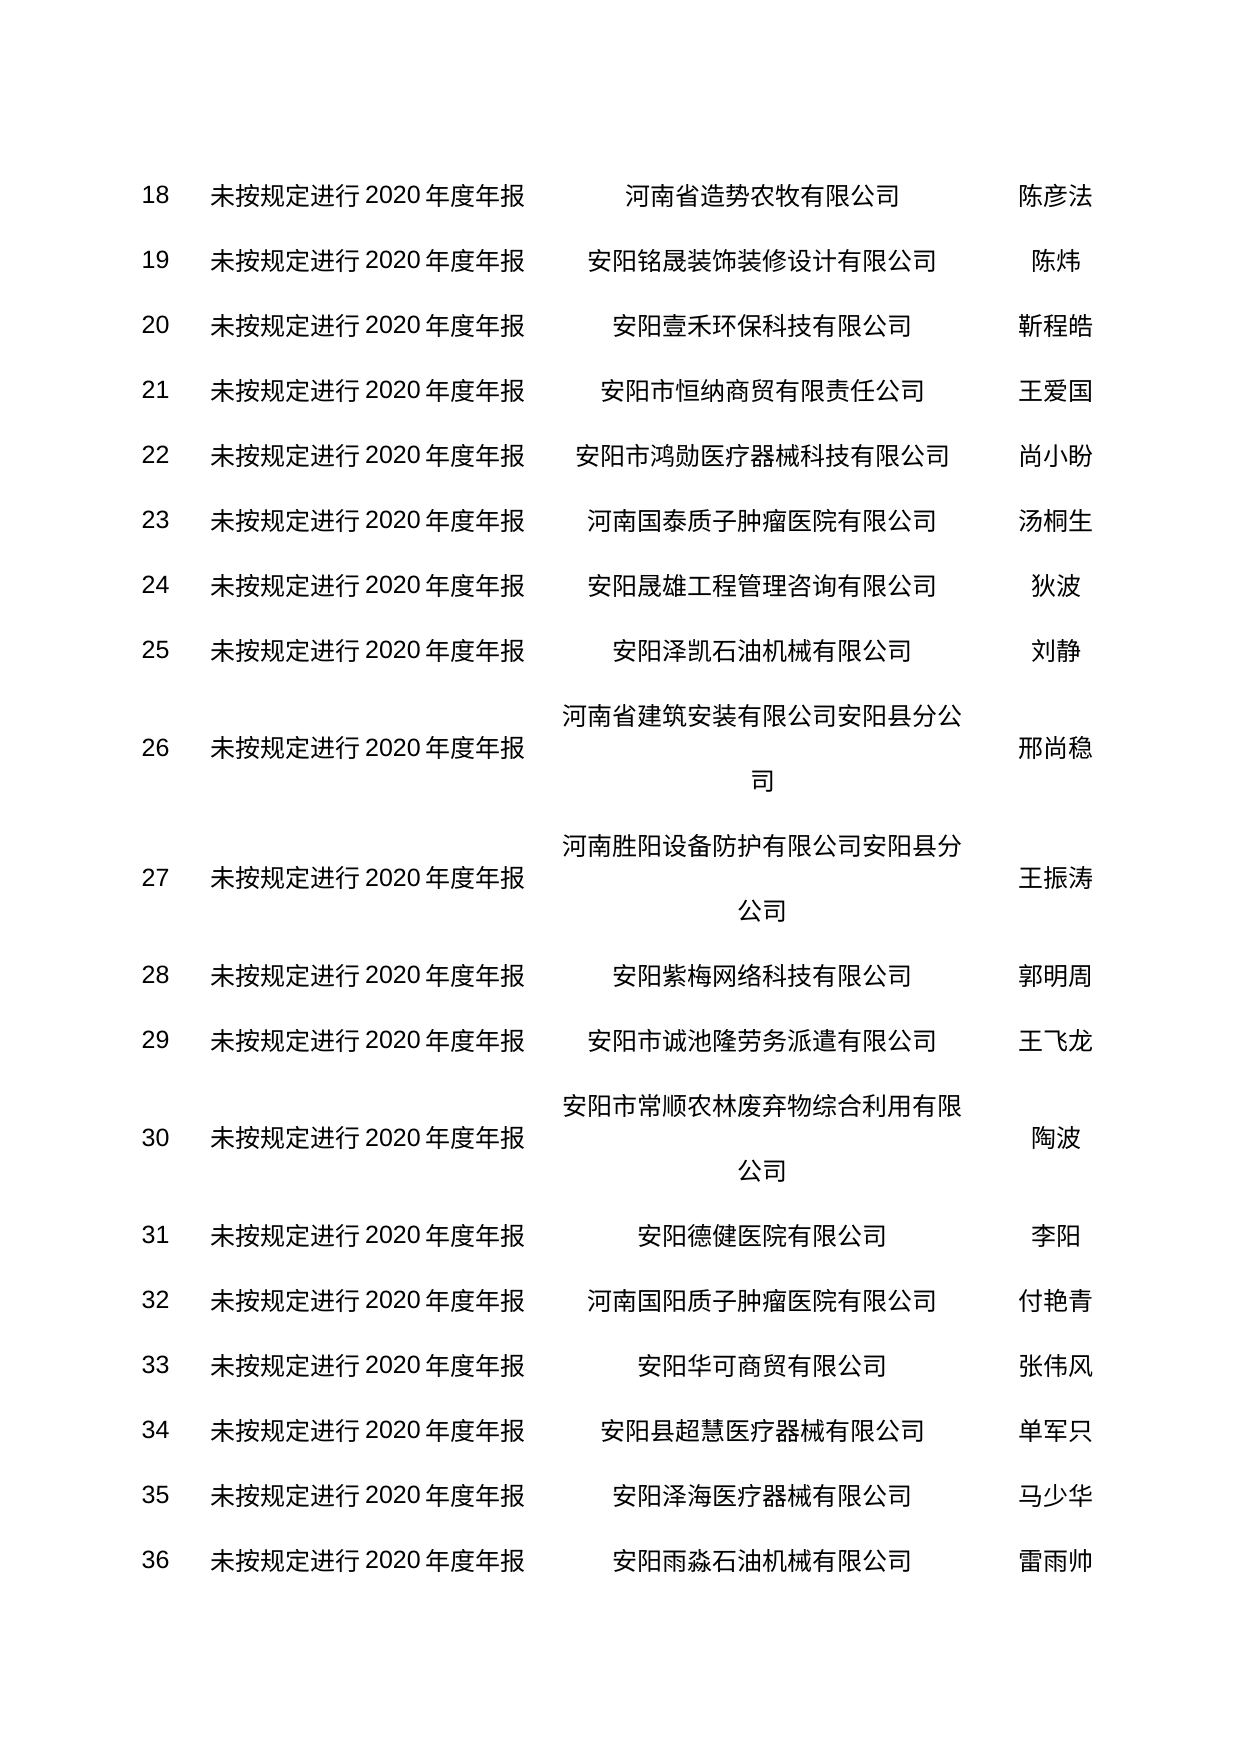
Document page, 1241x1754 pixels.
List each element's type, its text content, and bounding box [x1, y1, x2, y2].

table_cell 24 [117, 552, 193, 617]
table_cell 33 [117, 1332, 193, 1397]
table_cell 靳程皓 [983, 292, 1129, 357]
table_cell 河南胜阳设备防护有限公司安阳县分公司 [542, 812, 982, 942]
table_cell 31 [117, 1202, 193, 1267]
table_cell 安阳市鸿勋医疗器械科技有限公司 [542, 422, 982, 487]
table_cell 23 [117, 487, 193, 552]
table_cell 20 [117, 292, 193, 357]
table_cell 35 [117, 1462, 193, 1527]
table_cell 32 [117, 1267, 193, 1332]
table_cell 张伟风 [983, 1332, 1129, 1397]
table_cell 河南省造势农牧有限公司 [542, 162, 982, 227]
table_cell 安阳壹禾环保科技有限公司 [542, 292, 982, 357]
table_cell 30 [117, 1072, 193, 1202]
table_cell 陈炜 [983, 227, 1129, 292]
table_cell 王飞龙 [983, 1007, 1129, 1072]
table_cell 陈彦法 [983, 162, 1129, 227]
table_cell 李阳 [983, 1202, 1129, 1267]
table_cell 未按规定进行2020年度年报 [194, 942, 542, 1007]
table_cell 王爱国 [983, 357, 1129, 422]
table_cell 安阳泽凯石油机械有限公司 [542, 617, 982, 682]
table_cell 汤桐生 [983, 487, 1129, 552]
table_cell 未按规定进行2020年度年报 [194, 1202, 542, 1267]
table_cell 26 [117, 682, 193, 812]
table_cell 29 [117, 1007, 193, 1072]
table_cell 未按规定进行2020年度年报 [194, 162, 542, 227]
table_cell 22 [117, 422, 193, 487]
table_cell 陶波 [983, 1072, 1129, 1202]
table_cell 25 [117, 617, 193, 682]
table_cell 安阳雨淼石油机械有限公司 [542, 1527, 982, 1592]
table_cell 安阳铭晟装饰装修设计有限公司 [542, 227, 982, 292]
table_cell 21 [117, 357, 193, 422]
table_cell 未按规定进行2020年度年报 [194, 1462, 542, 1527]
table_cell 未按规定进行2020年度年报 [194, 1007, 542, 1072]
table_cell 雷雨帅 [983, 1527, 1129, 1592]
table_cell 邢尚稳 [983, 682, 1129, 812]
table_cell 未按规定进行2020年度年报 [194, 227, 542, 292]
table_cell 河南国泰质子肿瘤医院有限公司 [542, 487, 982, 552]
table_cell 安阳县超慧医疗器械有限公司 [542, 1397, 982, 1462]
table_cell 28 [117, 942, 193, 1007]
table_cell 27 [117, 812, 193, 942]
table_cell 单军只 [983, 1397, 1129, 1462]
table_cell 河南省建筑安装有限公司安阳县分公司 [542, 682, 982, 812]
table_cell 安阳市常顺农林废弃物综合利用有限公司 [542, 1072, 982, 1202]
table_cell 未按规定进行2020年度年报 [194, 1267, 542, 1332]
table_cell 安阳紫梅网络科技有限公司 [542, 942, 982, 1007]
table_cell 未按规定进行2020年度年报 [194, 1332, 542, 1397]
table_cell 34 [117, 1397, 193, 1462]
table_cell 狄波 [983, 552, 1129, 617]
table_cell 未按规定进行2020年度年报 [194, 357, 542, 422]
table_cell 18 [117, 162, 193, 227]
table_cell 未按规定进行2020年度年报 [194, 292, 542, 357]
table_cell 安阳市恒纳商贸有限责任公司 [542, 357, 982, 422]
table_cell 未按规定进行2020年度年报 [194, 422, 542, 487]
table_cell 安阳晟雄工程管理咨询有限公司 [542, 552, 982, 617]
table_cell 马少华 [983, 1462, 1129, 1527]
table_cell 安阳华可商贸有限公司 [542, 1332, 982, 1397]
table_cell 郭明周 [983, 942, 1129, 1007]
table_cell 未按规定进行2020年度年报 [194, 1397, 542, 1462]
table_cell 付艳青 [983, 1267, 1129, 1332]
table_cell 尚小盼 [983, 422, 1129, 487]
table_cell 36 [117, 1527, 193, 1592]
table_cell 未按规定进行2020年度年报 [194, 812, 542, 942]
table_cell 刘静 [983, 617, 1129, 682]
table_cell 19 [117, 227, 193, 292]
table_cell 河南国阳质子肿瘤医院有限公司 [542, 1267, 982, 1332]
table_cell 未按规定进行2020年度年报 [194, 1527, 542, 1592]
table_cell 安阳德健医院有限公司 [542, 1202, 982, 1267]
table_cell 王振涛 [983, 812, 1129, 942]
table_cell 未按规定进行2020年度年报 [194, 1072, 542, 1202]
table_cell 安阳市诚池隆劳务派遣有限公司 [542, 1007, 982, 1072]
table_cell 未按规定进行2020年度年报 [194, 617, 542, 682]
table_cell 安阳泽海医疗器械有限公司 [542, 1462, 982, 1527]
table_cell 未按规定进行2020年度年报 [194, 682, 542, 812]
table_cell 未按规定进行2020年度年报 [194, 487, 542, 552]
table_cell 未按规定进行2020年度年报 [194, 552, 542, 617]
